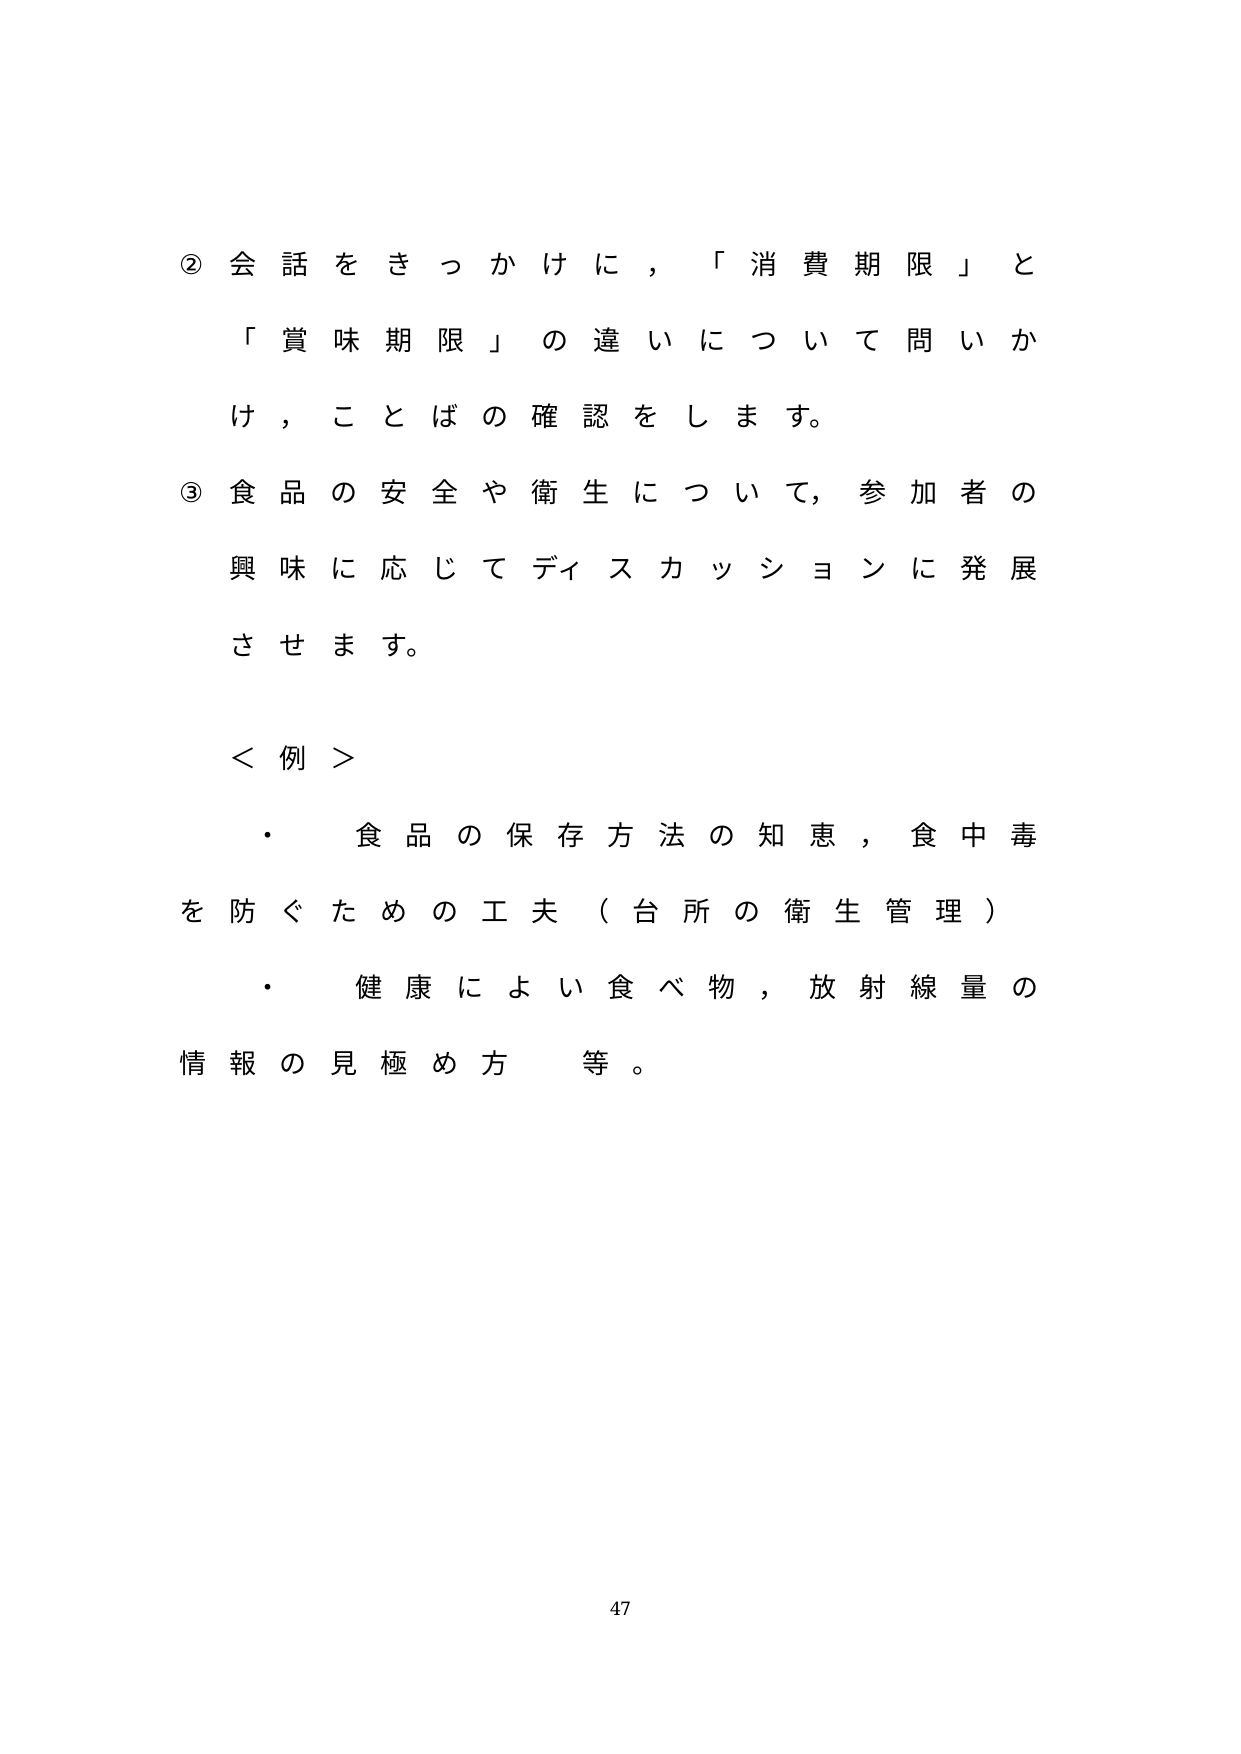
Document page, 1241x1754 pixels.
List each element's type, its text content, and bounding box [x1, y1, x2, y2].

list 食品の安全や衛生について，参加者の興味に応じてディスカッションに発展させます。 [179, 453, 1061, 681]
text ・ 食品の保存方法の知恵，食中毒を防ぐための工夫（台所の衛生管理） [179, 795, 1061, 947]
text ・ 健康によい食べ物，放射線量の情報の見極め方 等。 [179, 947, 1061, 1099]
text ＜例＞ [179, 719, 1061, 795]
list 会話をきっかけに，「消費期限」と「賞味期限」の違いについて問いかけ，ことばの確認をします。 [179, 225, 1061, 453]
